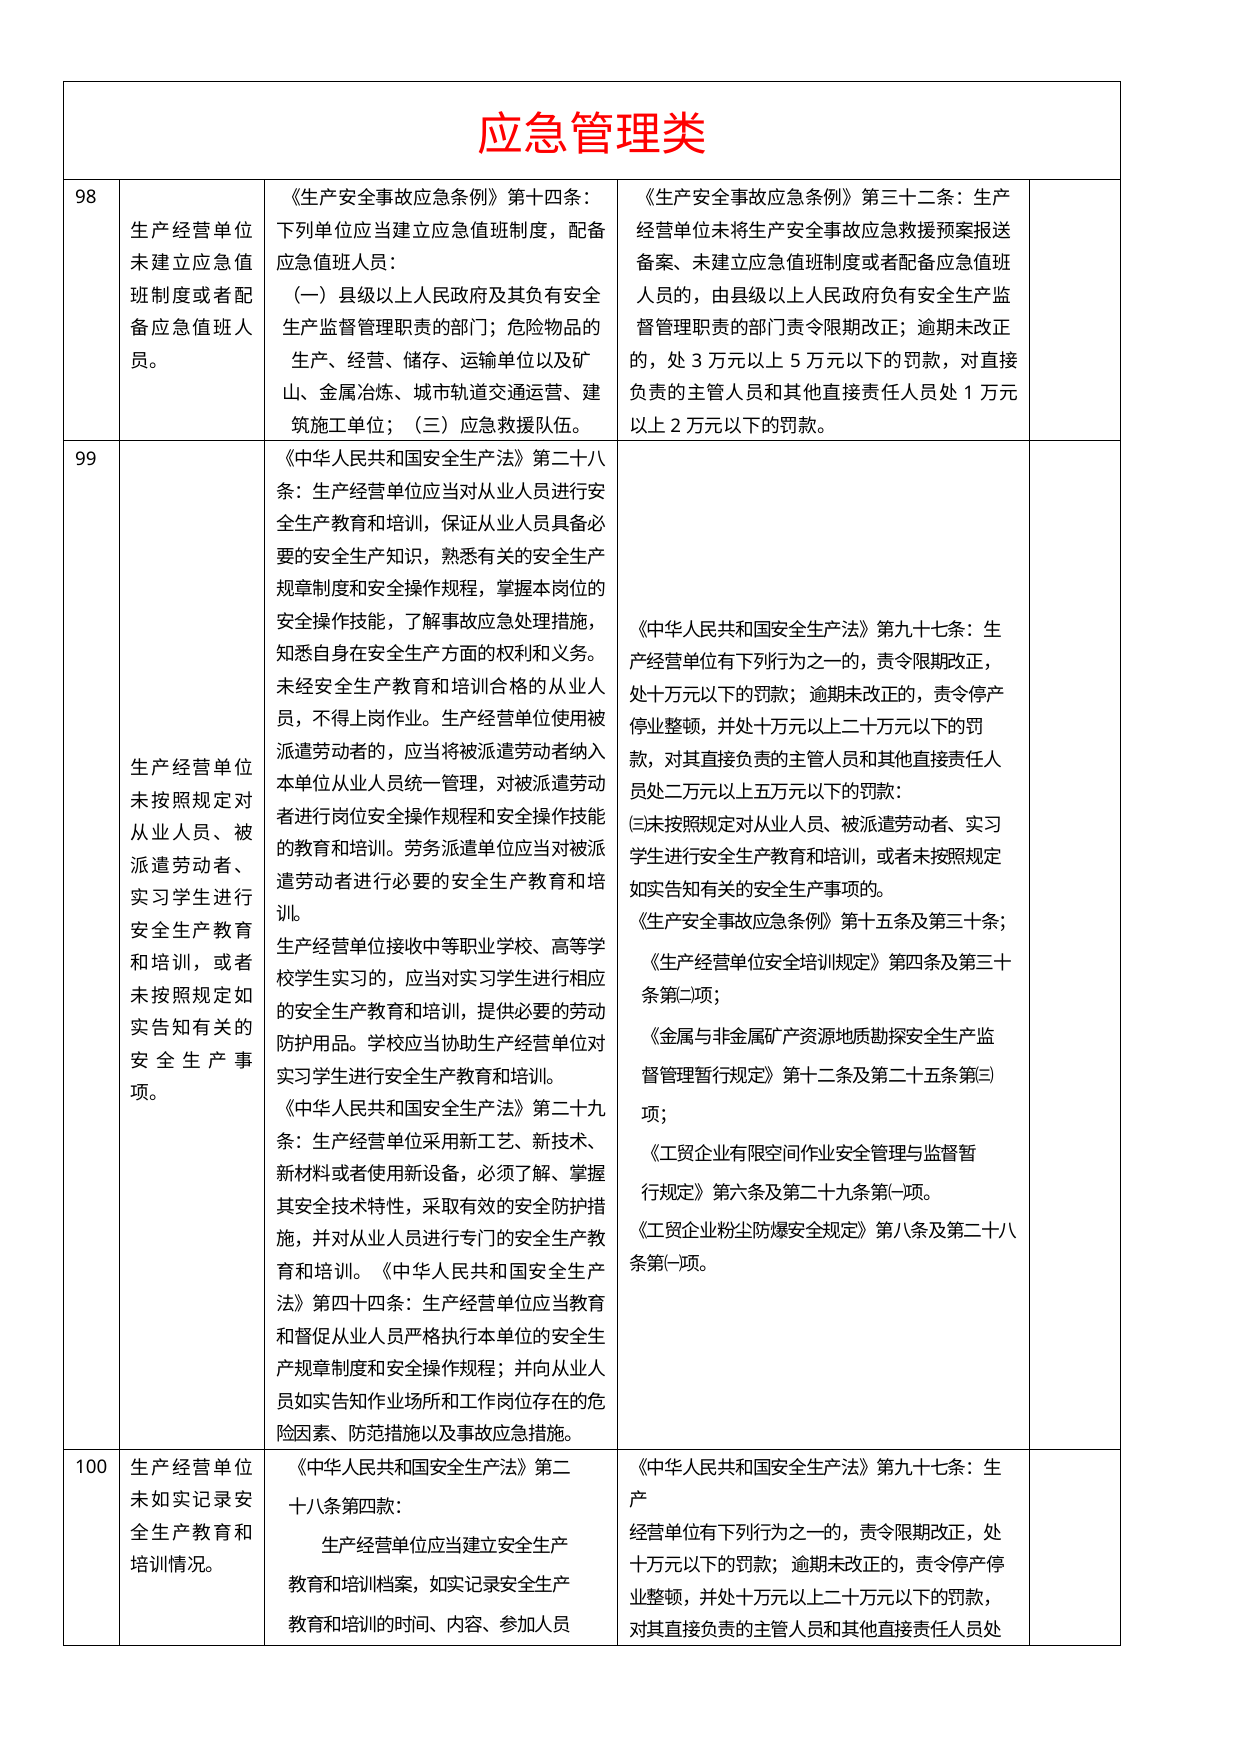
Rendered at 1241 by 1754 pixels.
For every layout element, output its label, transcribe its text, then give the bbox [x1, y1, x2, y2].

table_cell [120, 1450, 264, 1645]
table_cell [1030, 1450, 1120, 1645]
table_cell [265, 1450, 617, 1645]
table_cell 《中华人民共和国安全生产法》第二十八条：生产经营单位应当对从业人员进行安全生产教育和培训，保证从业人员具备必要的安全生产知识，熟悉有关的安全生产规章制度和安全操作规程，掌握本岗位的安全操作技能，了解事故应急处理措施，知悉自身在安全生产方面的权利和义务。未经安全生产教育和培训合格的从业人员，不得上岗作业。生产经营单位使用被派遣劳动者的，应当将被派遣劳动者纳入本单位从业人员统一管理，对被派遣劳动者进行岗位安全操作规程和安全操作技能的教育和培训。劳务派遣单位应当对被派遣劳动者进行必要的安全生产教育和培训。 生产经营单位接收中等职业学校、高等学校学生实习的，应当对实习学生进行相应的安全生产教育和培训，提供必要的劳动防护用品。学校应当协助生产经营单位对实习学生进行安全生产教育和培训。 《中华人民共和国安全生产法》第二十九条：生产经营单位采用新工艺、新技术、新材料或者使用新设备，必须了解、掌握其安全技术特性，采取有效的安全防护措施，并对从业人员进行专门的安全生产教育和培训。《中华人民共和国安全生产法》第四十四条：生产经营单位应当教育和督促从业人员严格执行本单位的安全生产规章制度和安全操作规程；并向从业人员如实告知作业场所和工作岗位存在的危险因素、防范措施以及事故应急措施。 [265, 441, 617, 1449]
table_cell 生产经营单位未建立应急值班制度或者配备应急值班人员。 [120, 180, 264, 440]
table_cell 《生产安全事故应急条例》第三十二条：生产经营单位未将生产安全事故应急救援预案报送备案、未建立应急值班制度或者配备应急值班人员的，由县级以上人民政府负有安全生产监督管理职责的部门责令限期改正；逾期未改正 的，处 3 万元以上 5 万元以下的罚款，对直接负责的主管人员和其他直接责任人员处 1 万元以上2 万元以下的罚款。 [618, 180, 1029, 440]
table_cell 《中华人民共和国安全生产法》第九十七条：生产经营单位有下列行为之一的，责令限期改正，处十万元以下的罚款； 逾期未改正的，责令停产停业整顿，并处十万元以上二十万元以下的罚款，对其直接负责的主管人员和其他直接责任人员处二万元以上五万元以下的罚款： ㈢未按照规定对从业人员、被派遣劳动者、实习学生进行安全生产教育和培训，或者未按照规定如实告知有关的安全生产事项的。 《生产安全事故应急条例》第十五条及第三十条； 《生产经营单位安全培训规定》第四条及第三十条第㈡项； 《金属与非金属矿产资源地质勘探安全生产监督管理暂行规定》第十二条及第二十五条第㈢项； 《工贸企业有限空间作业安全管理与监督暂行规定》第六条及第二十九条第㈠项。 《工贸企业粉尘防爆安全规定》第八条及第二十八条第㈠项。 [618, 441, 1029, 1449]
table_cell 应急管理类 [64, 82, 1120, 179]
table_cell [1030, 180, 1120, 440]
table_cell 98 [64, 180, 119, 440]
table_cell 99 [64, 441, 119, 1449]
table_cell 《生产安全事故应急条例》第十四条： 下列单位应当建立应急值班制度，配备应急值班人员： 县级以上人民政府及其负有安全生产监督管理职责的部门；危险物品的生产、经营、储存、运输单位以及矿山、金属冶炼、城市轨道交通运营、建筑施工单位；（三）应急救援队伍。 [265, 180, 617, 440]
table_cell 生产经营单位未按照规定对从业人员、被派遣劳动者、实习学生进行安全生产教育和培训，或者未按照规定如实告知有关的安全生产事项。 [120, 441, 264, 1449]
table_cell [1030, 441, 1120, 1449]
table_cell 100 [64, 1450, 119, 1645]
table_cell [618, 1450, 1029, 1645]
